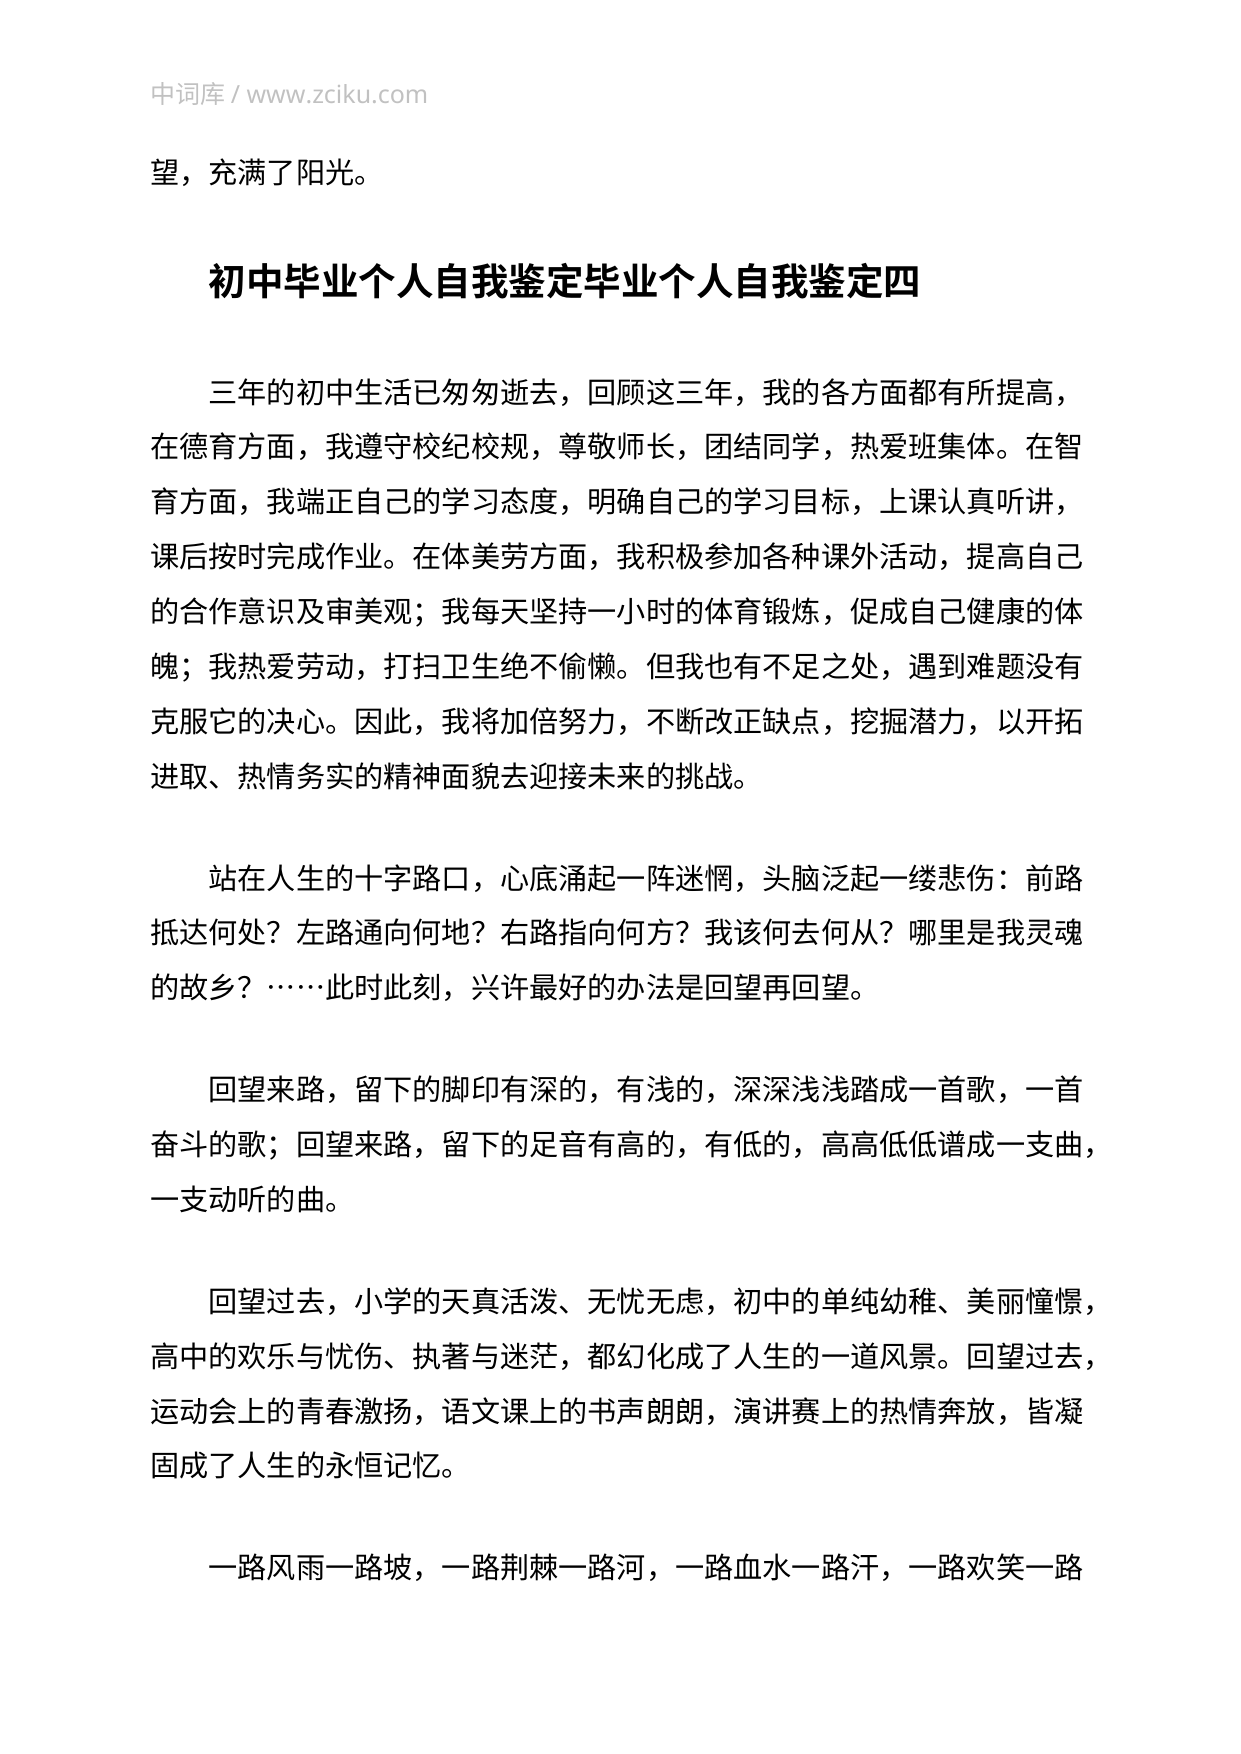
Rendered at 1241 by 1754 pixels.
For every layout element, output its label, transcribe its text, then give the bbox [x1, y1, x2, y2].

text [150, 1545, 1090, 1587]
text 回望来路，留下的脚印有深的，有浅的，深深浅浅踏成一首歌，一首奋斗的歌；回望来路，留下的足音有高的，有低的，高高低低谱成一支曲，一支动听的曲。 [150, 1067, 1090, 1219]
text 回望过去，小学的天真活泼、无忧无虑，初中的单纯幼稚、美丽憧憬，高中的欢乐与忧伤、执著与迷茫，都幻化成了人生的一道风景。回望过去，运动会上的青春激扬，语文课上的书声朗朗，演讲赛上的热情奔放，皆凝固成了人生的永恒记忆。 [150, 1278, 1090, 1485]
text 初中毕业个人自我鉴定毕业个人自我鉴定四 [150, 252, 1090, 306]
text 站在人生的十字路口，心底涌起一阵迷惘，头脑泛起一缕悲伤：前路抵达何处？左路通向何地？右路指向何方？我该何去何从？哪里是我灵魂的故乡？……此时此刻，兴许最好的办法是回望再回望。 [150, 855, 1090, 1007]
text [150, 150, 1090, 192]
text 三年的初中生活已匆匆逝去，回顾这三年，我的各方面都有所提高，在德育方面，我遵守校纪校规，尊敬师长，团结同学，热爱班集体。在智育方面，我端正自己的学习态度，明确自己的学习目标，上课认真听讲，课后按时完成作业。在体美劳方面，我积极参加各种课外活动，提高自己的合作意识及审美观；我每天坚持一小时的体育锻炼，促成自己健康的体魄；我热爱劳动，打扫卫生绝不偷懒。但我也有不足之处，遇到难题没有克服它的决心。因此，我将加倍努力，不断改正缺点，挖掘潜力，以开拓进取、热情务实的精神面貌去迎接未来的挑战。 [150, 369, 1090, 796]
